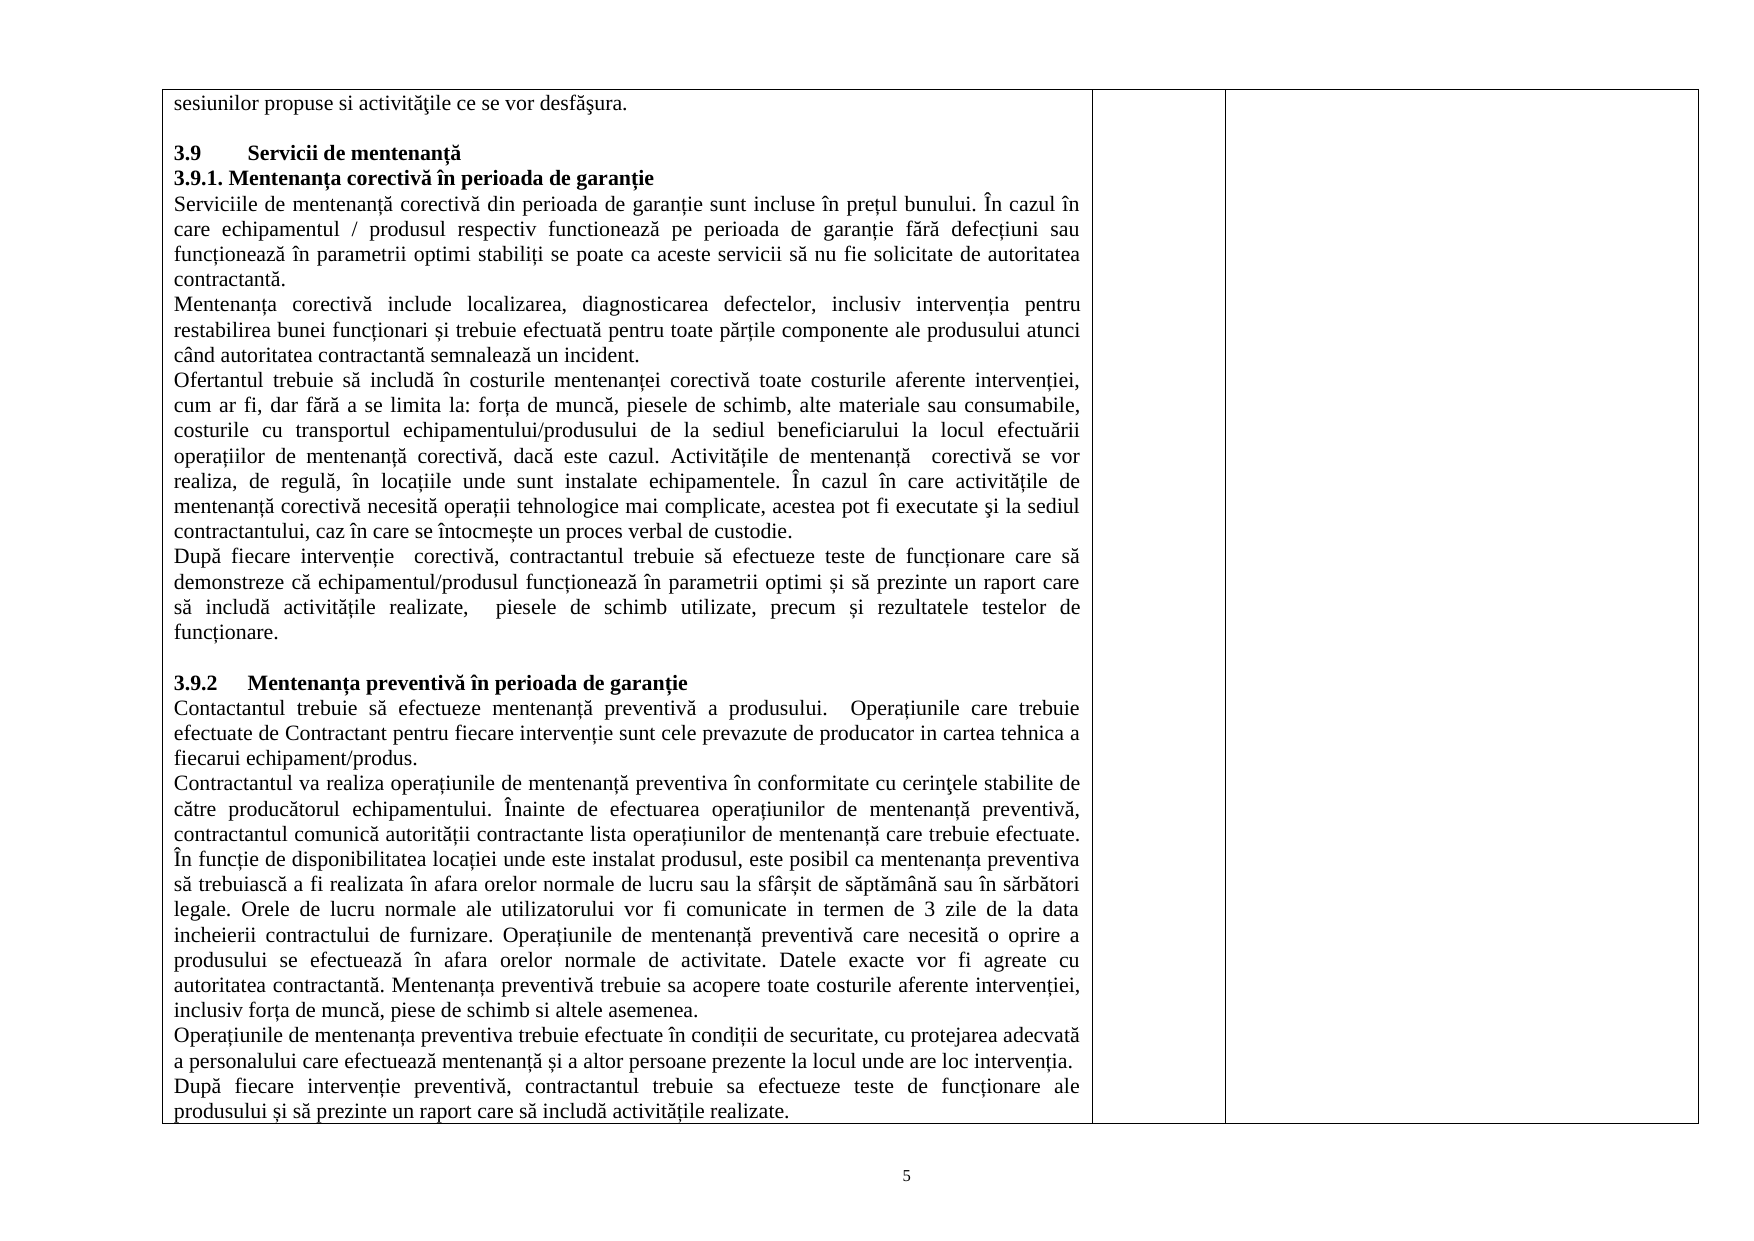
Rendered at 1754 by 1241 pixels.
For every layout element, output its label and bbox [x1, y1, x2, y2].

table_cell [1226, 90, 1698, 1123]
table_cell [1093, 90, 1225, 1123]
table_cell [163, 90, 1092, 1123]
